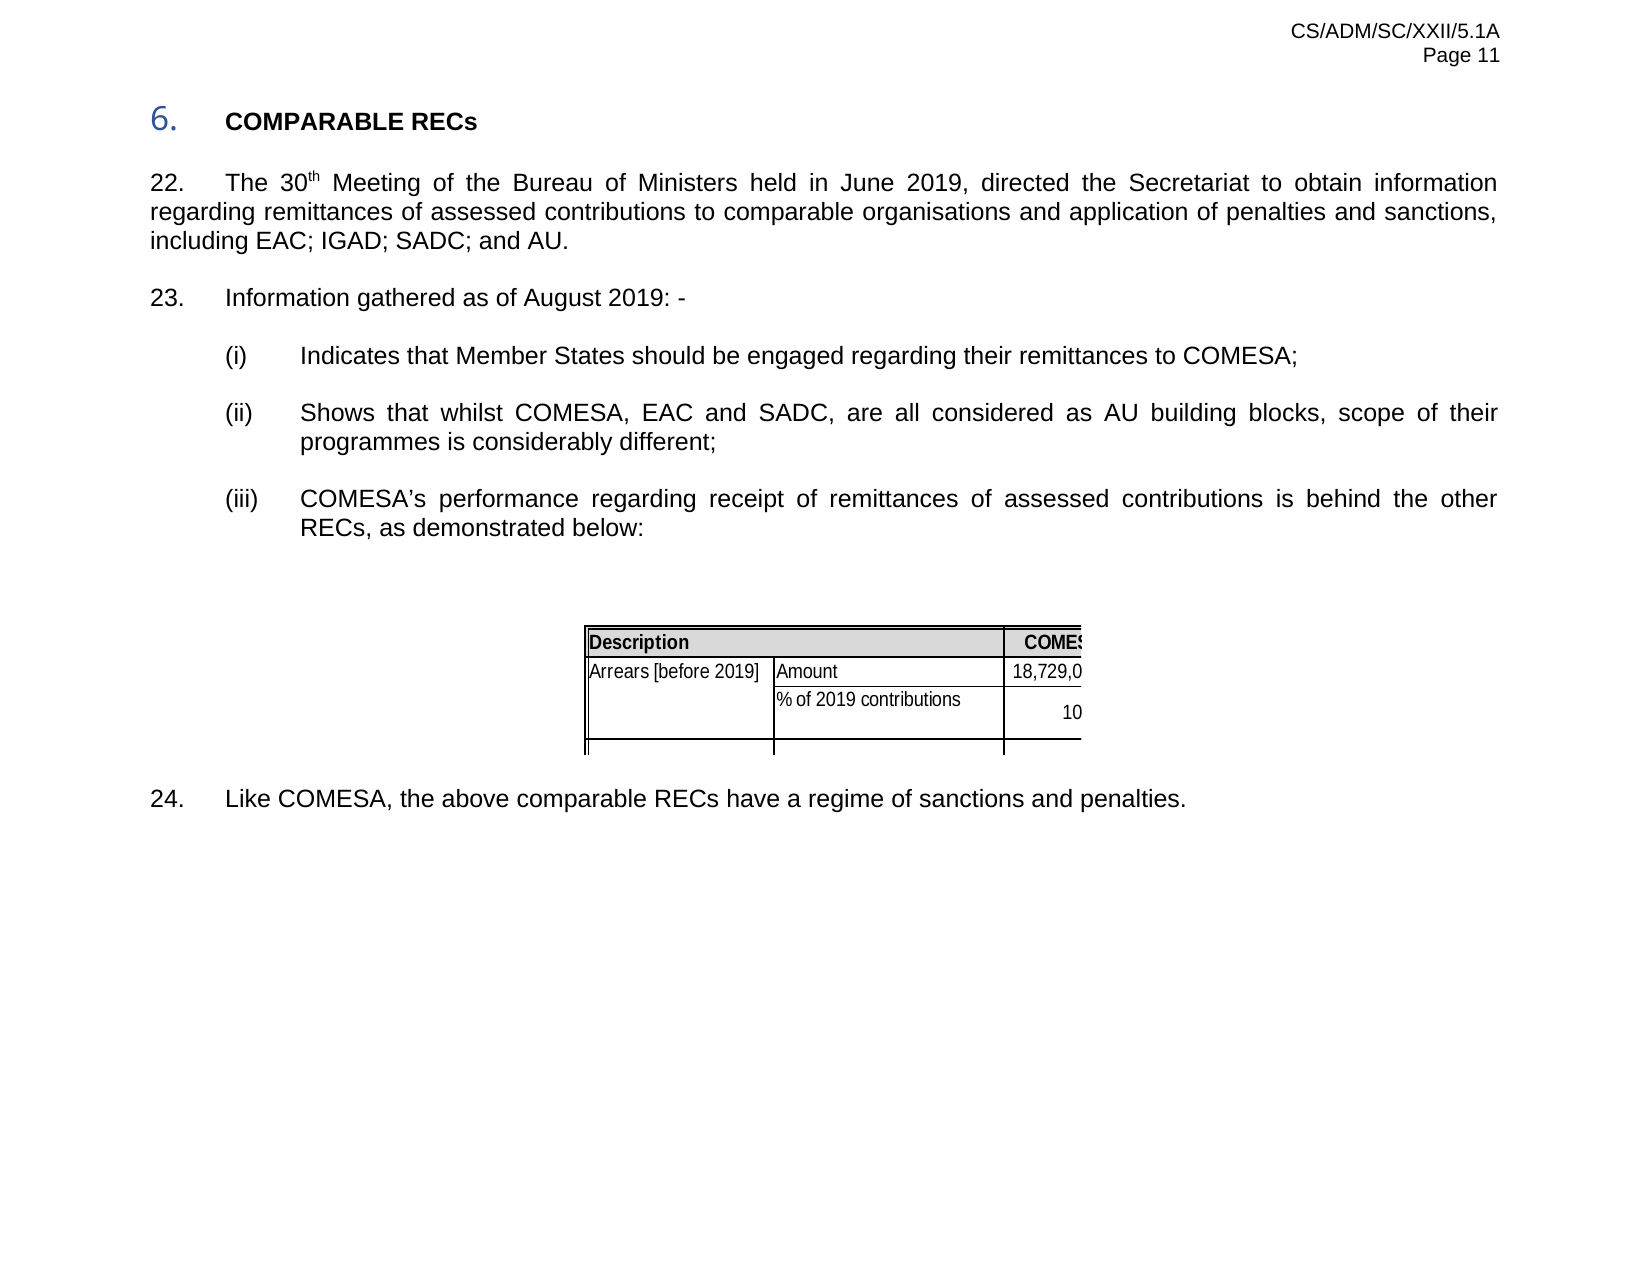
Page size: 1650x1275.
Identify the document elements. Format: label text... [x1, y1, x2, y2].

subtitle COMPARABLE RECs [150, 95, 1500, 140]
list The 30th Meeting of the Bureau of Ministers held in June 2019, directed the Secretariat to obtain information regarding remittances of assessed contributions to comparable organisations and application of penalties and sanctions, including EAC; IGAD; SADC; and AU. [150, 168, 1500, 254]
list Information gathered as of August 2019: - [150, 283, 1500, 312]
list Shows that whilst COMESA, EAC and SADC, are all considered as AU building blocks, scope of their programmes is considerably different; [225, 398, 1500, 456]
list Like COMESA, the above comparable RECs have a regime of sanctions and penalties. [150, 784, 1500, 812]
list COMESA’s performance regarding receipt of remittances of assessed contributions is behind the other RECs, as demonstrated below: [225, 484, 1500, 542]
list Indicates that Member States should be engaged regarding their remittances to COMESA; [225, 341, 1500, 369]
